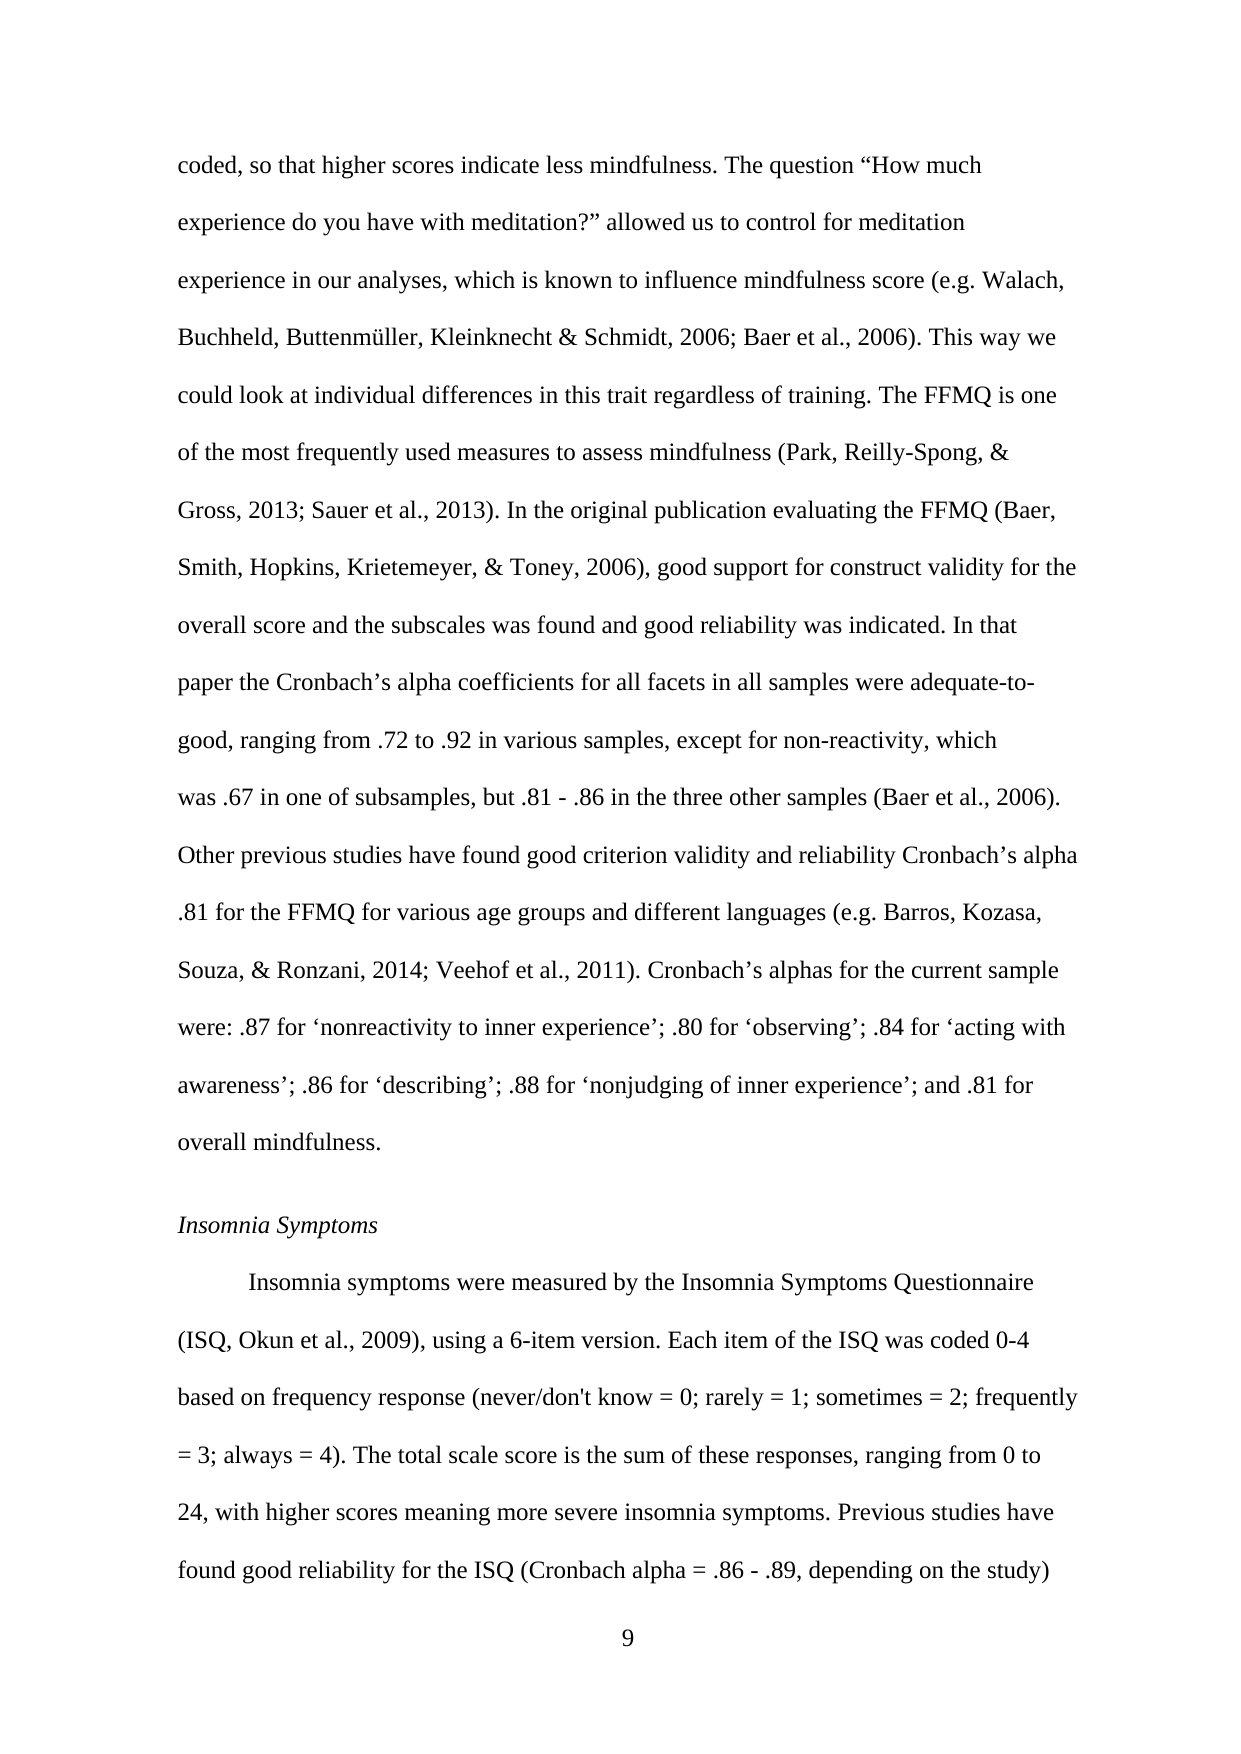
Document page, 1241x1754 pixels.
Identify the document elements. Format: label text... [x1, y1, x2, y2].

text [177, 150, 1078, 1156]
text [177, 1411, 1078, 1584]
text Insomnia Symptoms [177, 1210, 1078, 1239]
